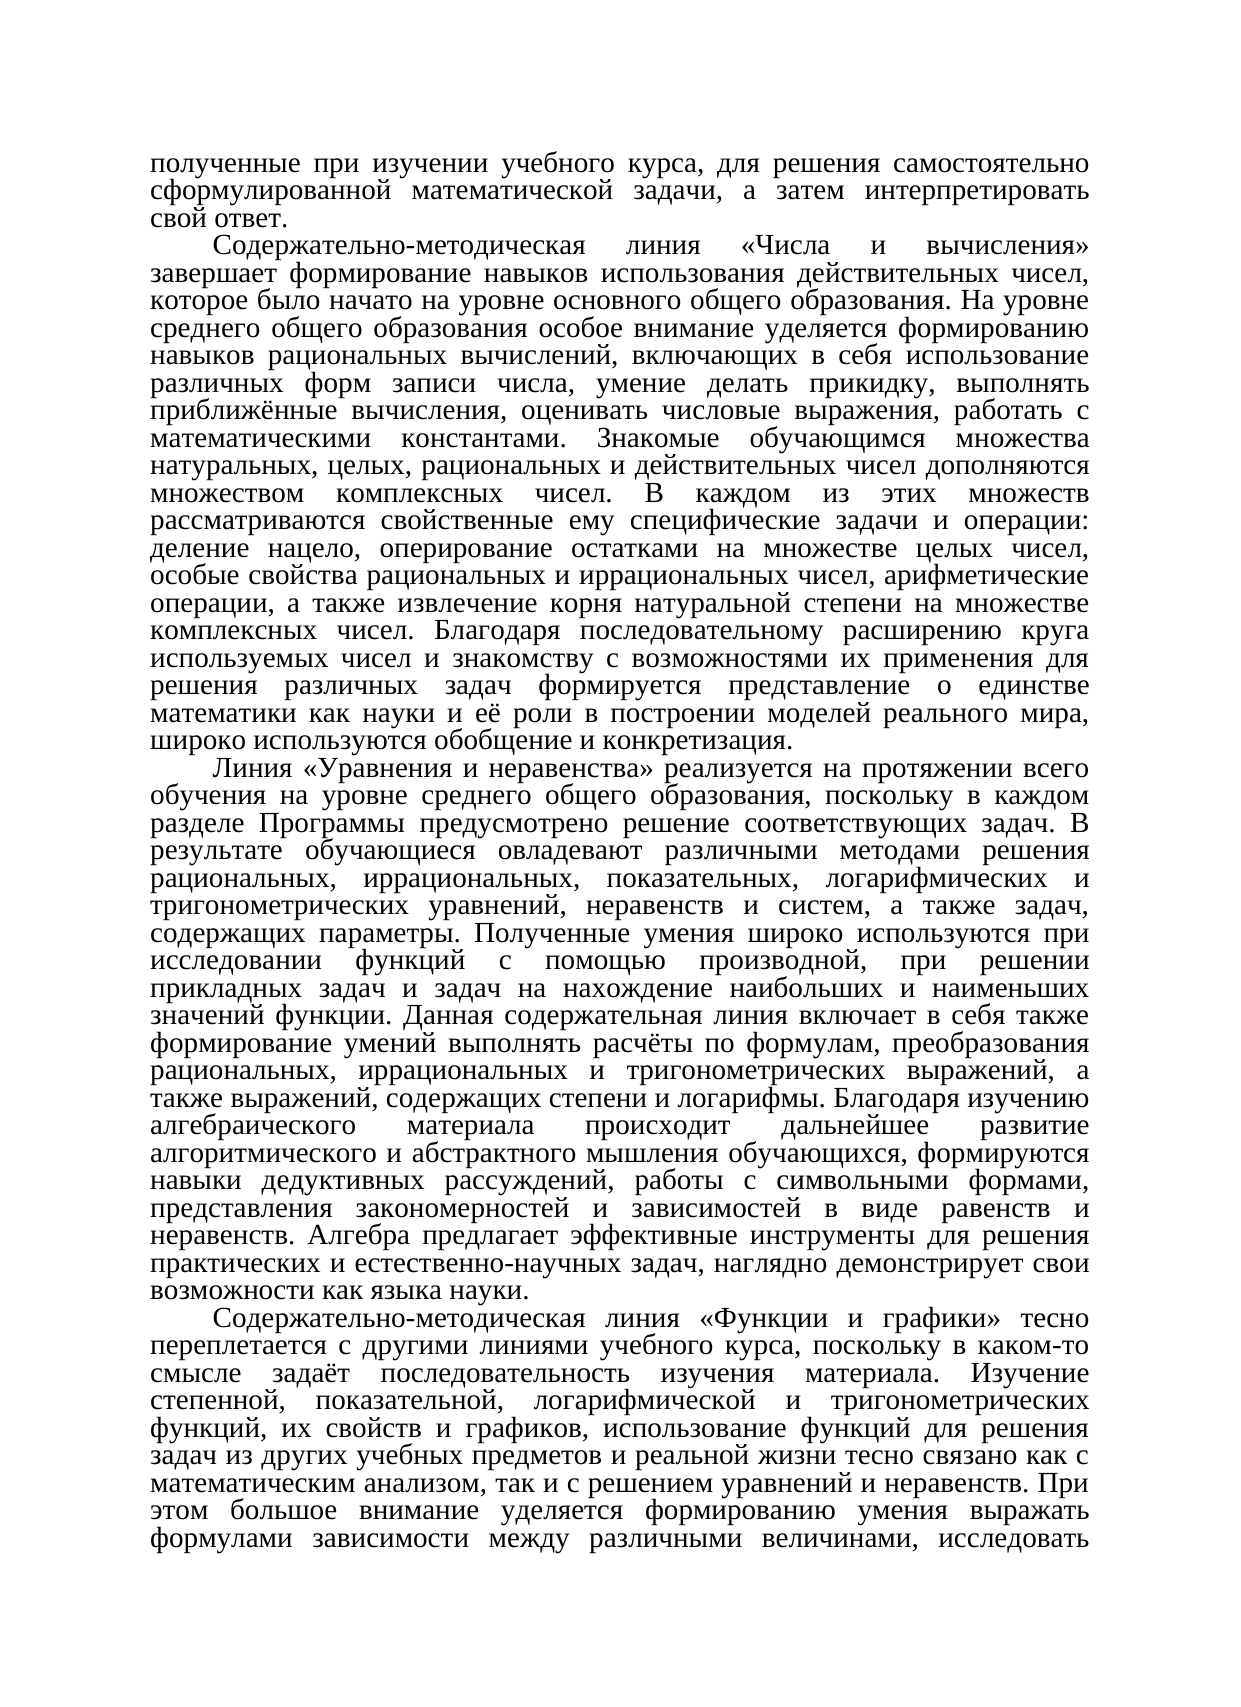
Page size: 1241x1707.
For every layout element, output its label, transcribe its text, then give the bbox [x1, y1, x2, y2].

text Содержательно-методическая линия «Числа и вычисления» завершает формирование навыков использования действительных чисел, которое было начато на уровне основного общего образования. На уровне среднего общего образования особое внимание уделяется формированию навыков рациональных вычислений, включающих в себя использование различных форм записи числа, умение делать прикидку, выполнять приближённые вычисления, оценивать числовые выражения, работать с математическими константами. Знакомые обучающимся множества натуральных, целых, рациональных и действительных чисел дополняются множеством комплексных чисел. В каждом из этих множеств рассматриваются свойственные ему специфические задачи и операции: деление нацело, оперирование остатками на множестве целых чисел, особые свойства рациональных и иррациональных чисел, арифметические операции, а также извлечение корня натуральной степени на множестве комплексных чисел. Благодаря последовательному расширению круга используемых чисел и знакомству с возможностями их применения для решения различных задач формируется представление о единстве математики как науки и её роли в построении моделей реального мира, широко используются обобщение и конкретизация. [150, 232, 1090, 755]
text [150, 1305, 1090, 1552]
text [150, 150, 1090, 232]
text Линия «Уравнения и неравенства» реализуется на протяжении всего обучения на уровне среднего общего образования, поскольку в каждом разделе Программы предусмотрено решение соответствующих задач. В результате обучающиеся овладевают различными методами решения рациональных, иррациональных, показательных, логарифмических и тригонометрических уравнений, неравенств и систем, а также задач, содержащих параметры. Полученные умения широко используются при исследовании функций с помощью производной, при решении прикладных задач и задач на нахождение наибольших и наименьших значений функции. Данная содержательная линия включает в себя также формирование умений выполнять расчёты по формулам, преобразования рациональных, иррациональных и тригонометрических выражений, а также выражений, содержащих степени и логарифмы. Благодаря изучению алгебраического материала происходит дальнейшее развитие алгоритмического и абстрактного мышления обучающихся, формируются навыки дедуктивных рассуждений, работы с символьными формами, представления закономерностей и зависимостей в виде равенств и неравенств. Алгебра предлагает эффективные инструменты для решения практических и естественно-научных задач, наглядно демонстрирует свои возможности как языка науки. [150, 755, 1090, 1305]
